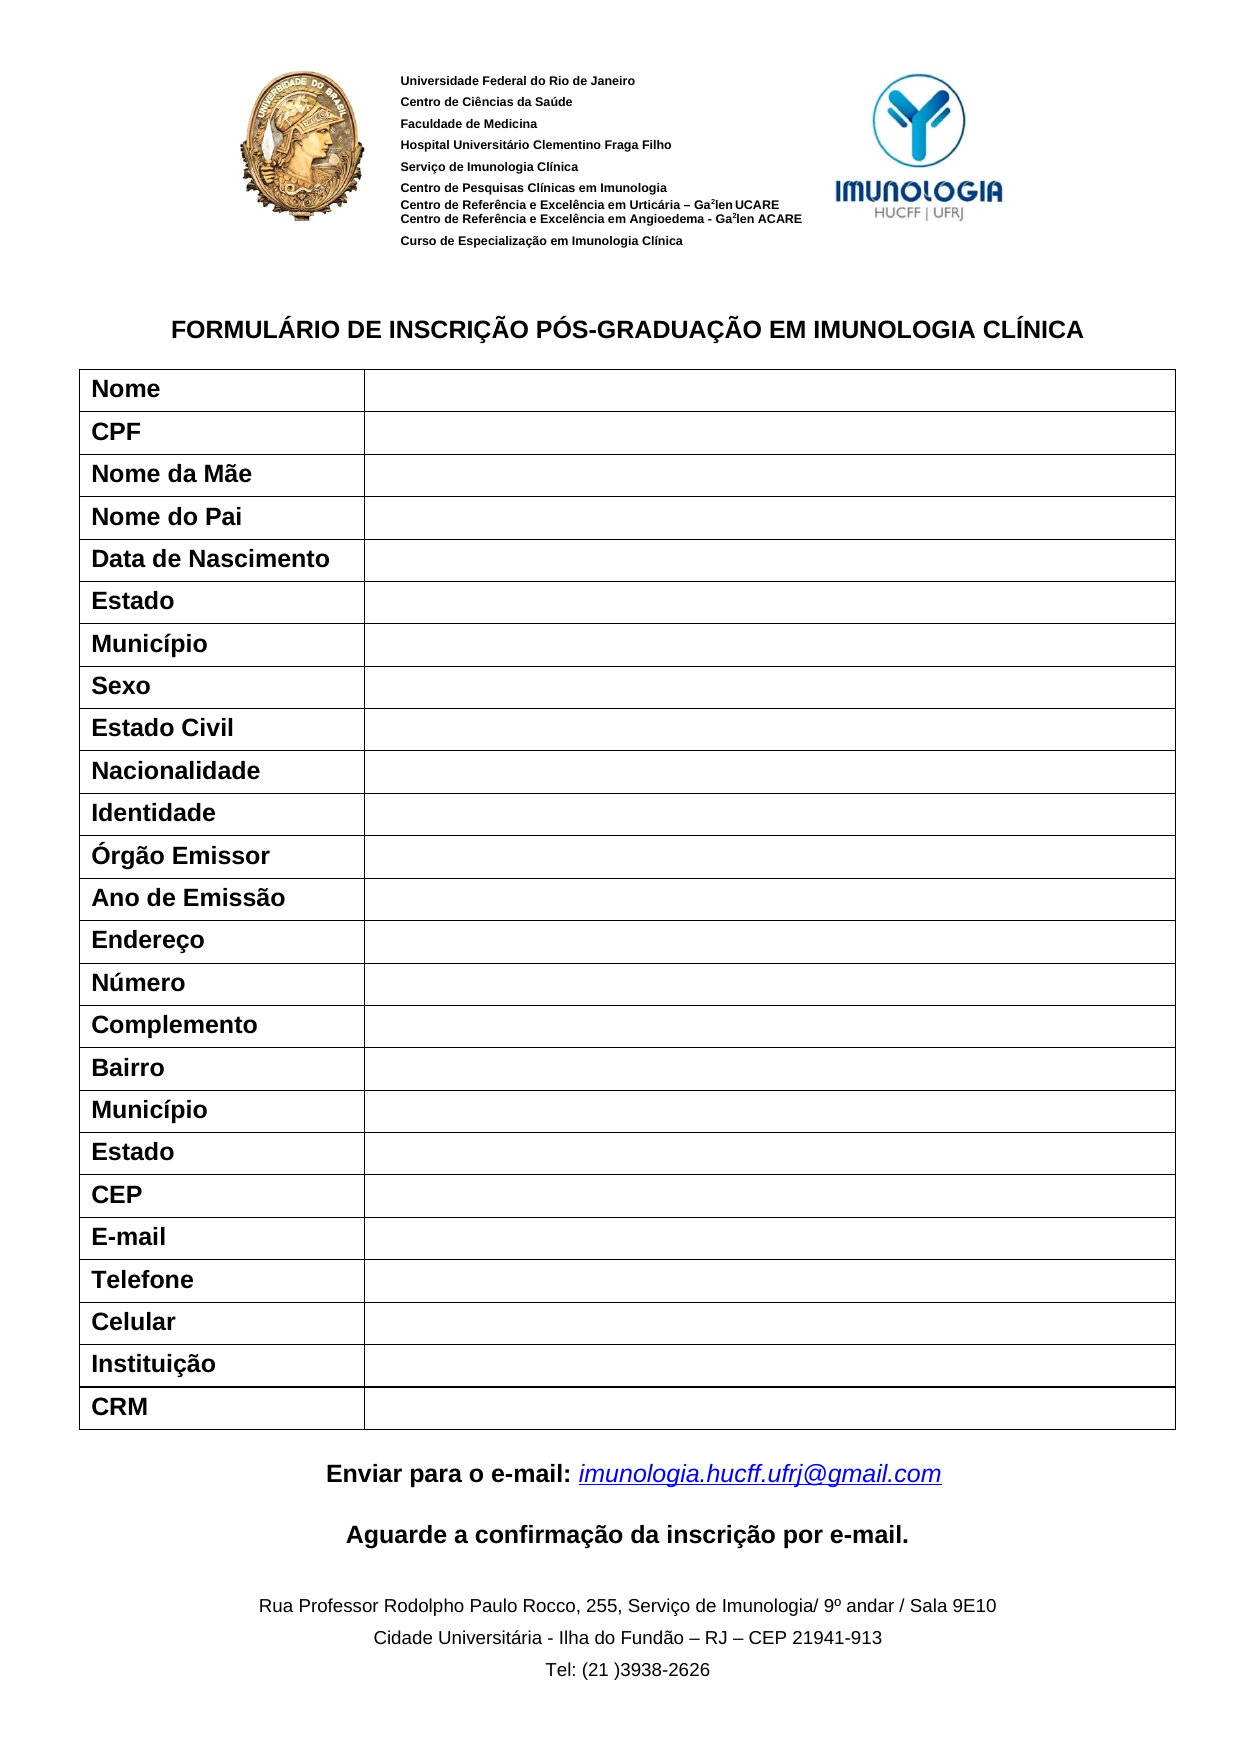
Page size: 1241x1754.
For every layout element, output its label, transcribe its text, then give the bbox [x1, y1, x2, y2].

table_cell Sexo [80, 667, 364, 708]
table_cell Estado Civil [80, 709, 364, 750]
table_cell Instituição [80, 1345, 364, 1386]
table_cell [365, 1133, 1175, 1174]
table_cell [365, 497, 1175, 538]
text Enviar para o e-mail: imunologia.hucff.ufrj@gmail.com [44, 1458, 1226, 1487]
text Aguarde a confirmação da inscrição por e-mail. [29, 1520, 1226, 1549]
table_cell Bairro [80, 1048, 364, 1089]
table_cell CRM [80, 1388, 364, 1429]
table_cell CPF [80, 412, 364, 454]
table_cell Ano de Emissão [80, 879, 364, 920]
text Cidade Universitária - Ilha do Fundão – RJ – CEP 21941-913 [29, 1627, 1226, 1648]
picture [227, 59, 383, 236]
table_cell [365, 964, 1175, 1005]
table_cell Data de Nascimento [80, 540, 364, 581]
table_cell [365, 1303, 1175, 1344]
table_cell CEP [80, 1175, 364, 1217]
table_cell Município [80, 624, 364, 666]
table_cell Município [80, 1091, 364, 1132]
table_cell [365, 1260, 1175, 1302]
table_cell Estado [80, 1133, 364, 1174]
table_cell Estado [80, 582, 364, 623]
table_header [365, 370, 1175, 411]
table_cell [365, 667, 1175, 708]
table_cell Celular [80, 1303, 364, 1344]
table_cell [365, 1048, 1175, 1089]
table_cell Nacionalidade [80, 751, 364, 793]
picture [824, 66, 1012, 227]
table_cell Endereço [80, 921, 364, 962]
text Rua Professor Rodolpho Paulo Rocco, 255, Serviço de Imunologia/ 9º andar / Sala 9E10 [29, 1594, 1226, 1616]
table_cell Complemento [80, 1006, 364, 1047]
table_cell E-mail [80, 1218, 364, 1259]
table_cell Órgão Emissor [80, 836, 364, 878]
table_cell [365, 879, 1175, 920]
table_cell Identidade [80, 794, 364, 835]
table_cell [365, 412, 1175, 454]
table_cell [365, 709, 1175, 750]
table_cell [365, 455, 1175, 496]
table_cell [365, 1175, 1175, 1217]
text FORMULÁRIO DE INSCRIÇÃO PÓS-GRADUAÇÃO EM IMUNOLOGIA CLÍNICA [29, 315, 1226, 344]
text Tel: (21 )3938-2626 [29, 1659, 1226, 1681]
table_cell Número [80, 964, 364, 1005]
table_cell [365, 836, 1175, 878]
table_cell [365, 751, 1175, 793]
table_cell [365, 1218, 1175, 1259]
table_cell Telefone [80, 1260, 364, 1302]
table_header Nome [80, 370, 364, 411]
table_cell [365, 794, 1175, 835]
table_cell [365, 1006, 1175, 1047]
table_cell [365, 624, 1175, 666]
table_cell [365, 1345, 1175, 1386]
table_cell [365, 540, 1175, 581]
table_cell [365, 921, 1175, 962]
table_cell Nome do Pai [80, 497, 364, 538]
table_cell [365, 1388, 1175, 1429]
table_cell [365, 582, 1175, 623]
table_cell Nome da Mãe [80, 455, 364, 496]
table_cell [365, 1091, 1175, 1132]
